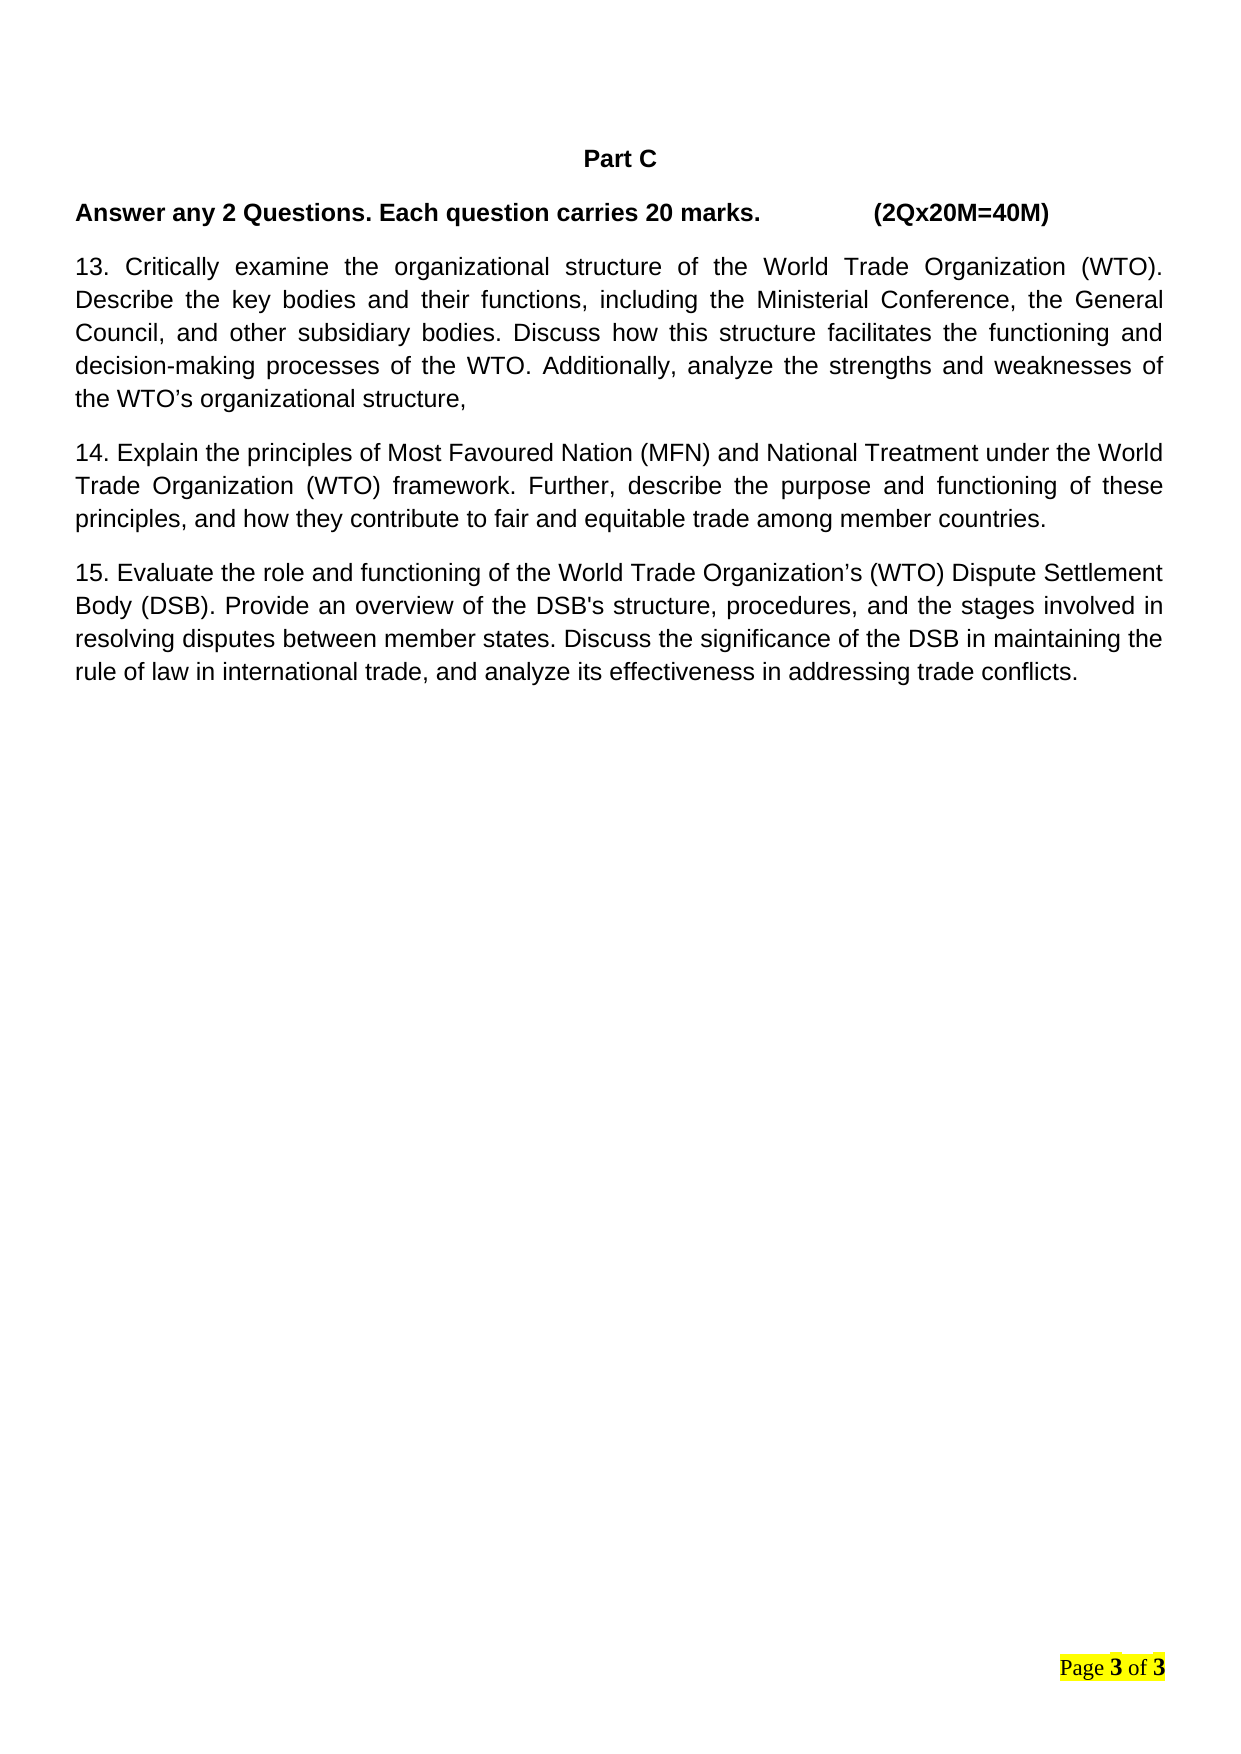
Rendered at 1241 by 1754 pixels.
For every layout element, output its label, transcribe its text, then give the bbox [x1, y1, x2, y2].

text 13. Critically examine the organizational structure of the World Trade Organization (WTO). Describe the key bodies and their functions, including the Ministerial Conference, the General Council, and other subsidiary bodies. Discuss how this structure facilitates the functioning and decision-making processes of the WTO. Additionally, analyze the strengths and weaknesses of the WTO’s organizational structure, [75, 252, 1165, 413]
text 14. Explain the principles of Most Favoured Nation (MFN) and National Treatment under the World Trade Organization (WTO) framework. Further, describe the purpose and functioning of these principles, and how they contribute to fair and equitable trade among member countries. [75, 438, 1165, 533]
text 15. Evaluate the role and functioning of the World Trade Organization’s (WTO) Dispute Settlement Body (DSB). Provide an overview of the DSB's structure, procedures, and the stages involved in resolving disputes between member states. Discuss the significance of the DSB in maintaining the rule of law in international trade, and analyze its effectiveness in addressing trade conflicts. [75, 558, 1165, 686]
text Part C [75, 144, 1165, 173]
text Answer any 2 Questions. Each question carries 20 marks. (2Qx20M=40M) [75, 198, 1165, 227]
